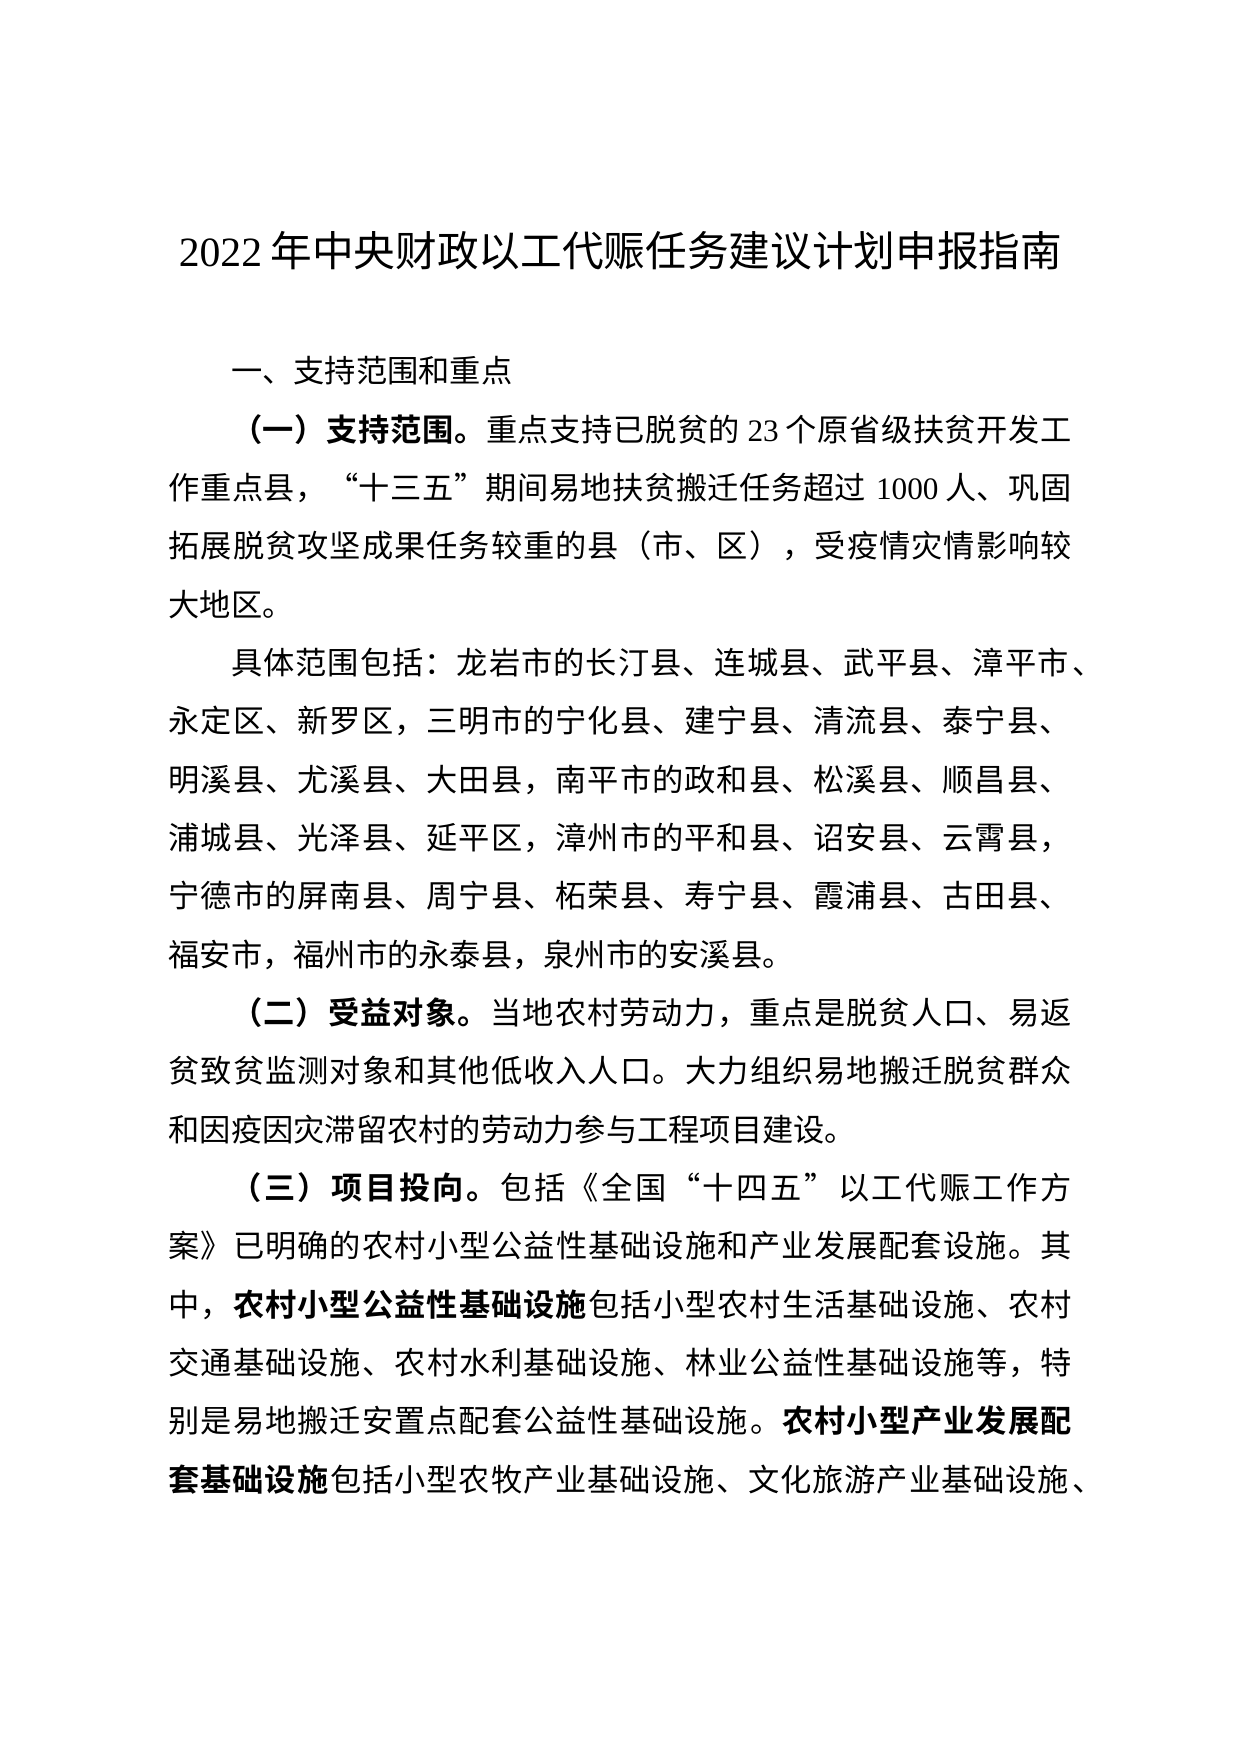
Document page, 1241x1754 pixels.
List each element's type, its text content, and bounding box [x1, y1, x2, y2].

text （二）受益对象。当地农村劳动力，重点是脱贫人口、易返贫致贫监测对象和其他低收入人口。大力组织易地搬迁脱贫群众和因疫因灾滞留农村的劳动力参与工程项目建设。 [168, 978, 1072, 1153]
text 具体范围包括：龙岩市的长汀县、连城县、武平县、漳平市、永定区、新罗区，三明市的宁化县、建宁县、清流县、泰宁县、明溪县、尤溪县、大田县，南平市的政和县、松溪县、顺昌县、浦城县、光泽县、延平区，漳州市的平和县、诏安县、云霄县，宁德市的屏南县、周宁县、柘荣县、寿宁县、霞浦县、古田县、福安市，福州市的永泰县，泉州市的安溪县。 [168, 628, 1072, 978]
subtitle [168, 1153, 1072, 1503]
text 一、支持范围和重点 [168, 336, 1072, 394]
text 2022年中央财政以工代赈任务建议计划申报指南 [168, 219, 1072, 278]
text （一）支持范围。重点支持已脱贫的23个原省级扶贫开发工作重点县，“十三五”期间易地扶贫搬迁任务超过1000人、巩固拓展脱贫攻坚成果任务较重的县（市、区），受疫情灾情影响较大地区。 [168, 394, 1072, 628]
